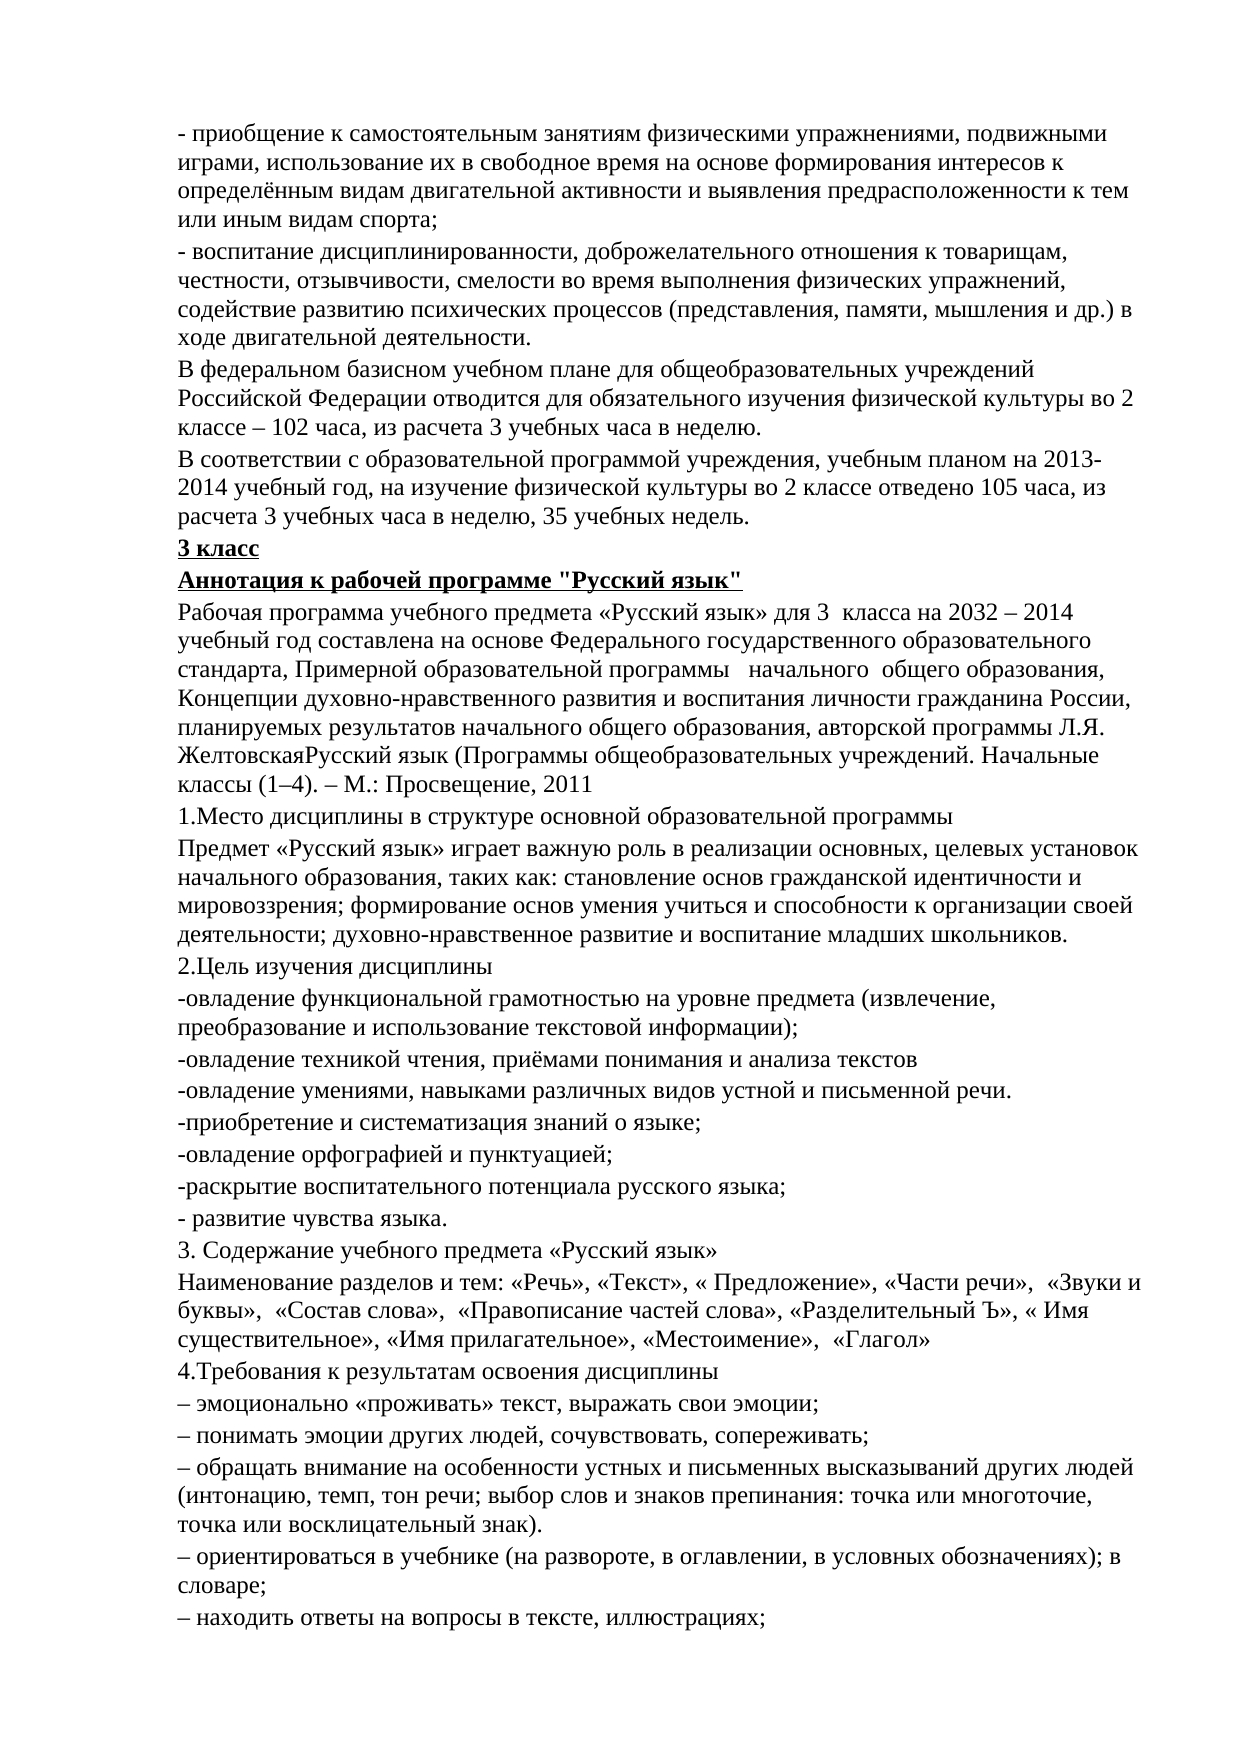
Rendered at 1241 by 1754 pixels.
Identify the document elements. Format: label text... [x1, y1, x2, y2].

text В федеральном базисном учебном плане для общеобразовательных учреждений Российской Федерации отводится для обязательного изучения физической культуры во 2 классе – 102 часа, из расчета 3 учебных часа в неделю. [177, 354, 1152, 441]
text – находить ответы на вопросы в тексте, иллюстрациях; [177, 1602, 1152, 1631]
text – обращать внимание на особенности устных и письменных высказываний других людей (интонацию, темп, тон речи; выбор слов и знаков препинания: точка или многоточие, точка или восклицательный знак). [177, 1452, 1152, 1538]
text -овладение техникой чтения, приёмами понимания и анализа текстов [177, 1044, 1152, 1072]
text 4.Требования к результатам освоения дисциплины [177, 1356, 1152, 1385]
text В соответствии с образовательной программой учреждения, учебным планом на 2013-2014 учебный год, на изучение физической культуры во 2 классе отведено 105 часа, из расчета 3 учебных часа в неделю, 35 учебных недель. [177, 444, 1152, 530]
text -овладение орфографией и пунктуацией; [177, 1139, 1152, 1168]
text Аннотация к рабочей программе "Русский язык" [177, 565, 1152, 594]
text Предмет «Русский язык» играет важную роль в реализации основных, целевых установок начального образования, таких как: становление основ гражданской идентичности и мировоззрения; формирование основ умения учиться и способности к организации своей деятельности; духовно-нравственное развитие и воспитание младших школьников. [177, 833, 1152, 948]
text -овладение умениями, навыками различных видов устной и письменной речи. [177, 1076, 1152, 1104]
text Наименование разделов и тем: «Речь», «Текст», « Предложение», «Части речи», «Звуки и буквы», «Состав слова», «Правописание частей слова», «Разделительный Ъ», « Имя существительное», «Имя прилагательное», «Местоимение», «Глагол» [177, 1267, 1152, 1353]
text – эмоционально «проживать» текст, выражать свои эмоции; [177, 1388, 1152, 1417]
text – ориентироваться в учебнике (на развороте, в оглавлении, в условных обозначениях); в словаре; [177, 1541, 1152, 1599]
text -приобретение и систематизация знаний о языке; [177, 1107, 1152, 1136]
text Рабочая программа учебного предмета «Русский язык» для 3 класса на 2032 – 2014 учебный год составлена на основе Федерального государственного образовательного стандарта, Примерной образовательной программы начального общего образования, Концепции духовно-нравственного развития и воспитания личности гражданина России, планируемых результатов начального общего образования, авторской программы Л.Я. ЖелтовскаяРусский язык (Программы общеобразовательных учреждений. Начальные классы (1–4). – М.: Просвещение, 2011 [177, 597, 1152, 798]
text -раскрытие воспитательного потенциала русского языка; [177, 1171, 1152, 1200]
text 3 класс [177, 533, 1152, 562]
text – понимать эмоции других людей, сочувствовать, сопереживать; [177, 1420, 1152, 1449]
text - развитие чувства языка. [177, 1203, 1152, 1232]
text -овладение функциональной грамотностью на уровне предмета (извлечение, преобразование и использование текстовой информации); [177, 983, 1152, 1041]
text 3. Содержание учебного предмета «Русский язык» [177, 1235, 1152, 1264]
text 1.Место дисциплины в структуре основной образовательной программы [177, 801, 1152, 830]
text - воспитание дисциплинированности, доброжелательного отношения к товарищам, честности, отзывчивости, смелости во время выполнения физических упражнений, содействие развитию психических процессов (представления, памяти, мышления и др.) в ходе двигательной деятельности. [177, 236, 1152, 351]
text 2.Цель изучения дисциплины [177, 951, 1152, 980]
text - приобщение к самостоятельным занятиям физическими упражнениями, подвижными играми, использование их в свободное время на основе формирования интересов к определённым видам двигательной активности и выявления предрасположенности к тем или иным видам спорта; [177, 118, 1152, 233]
